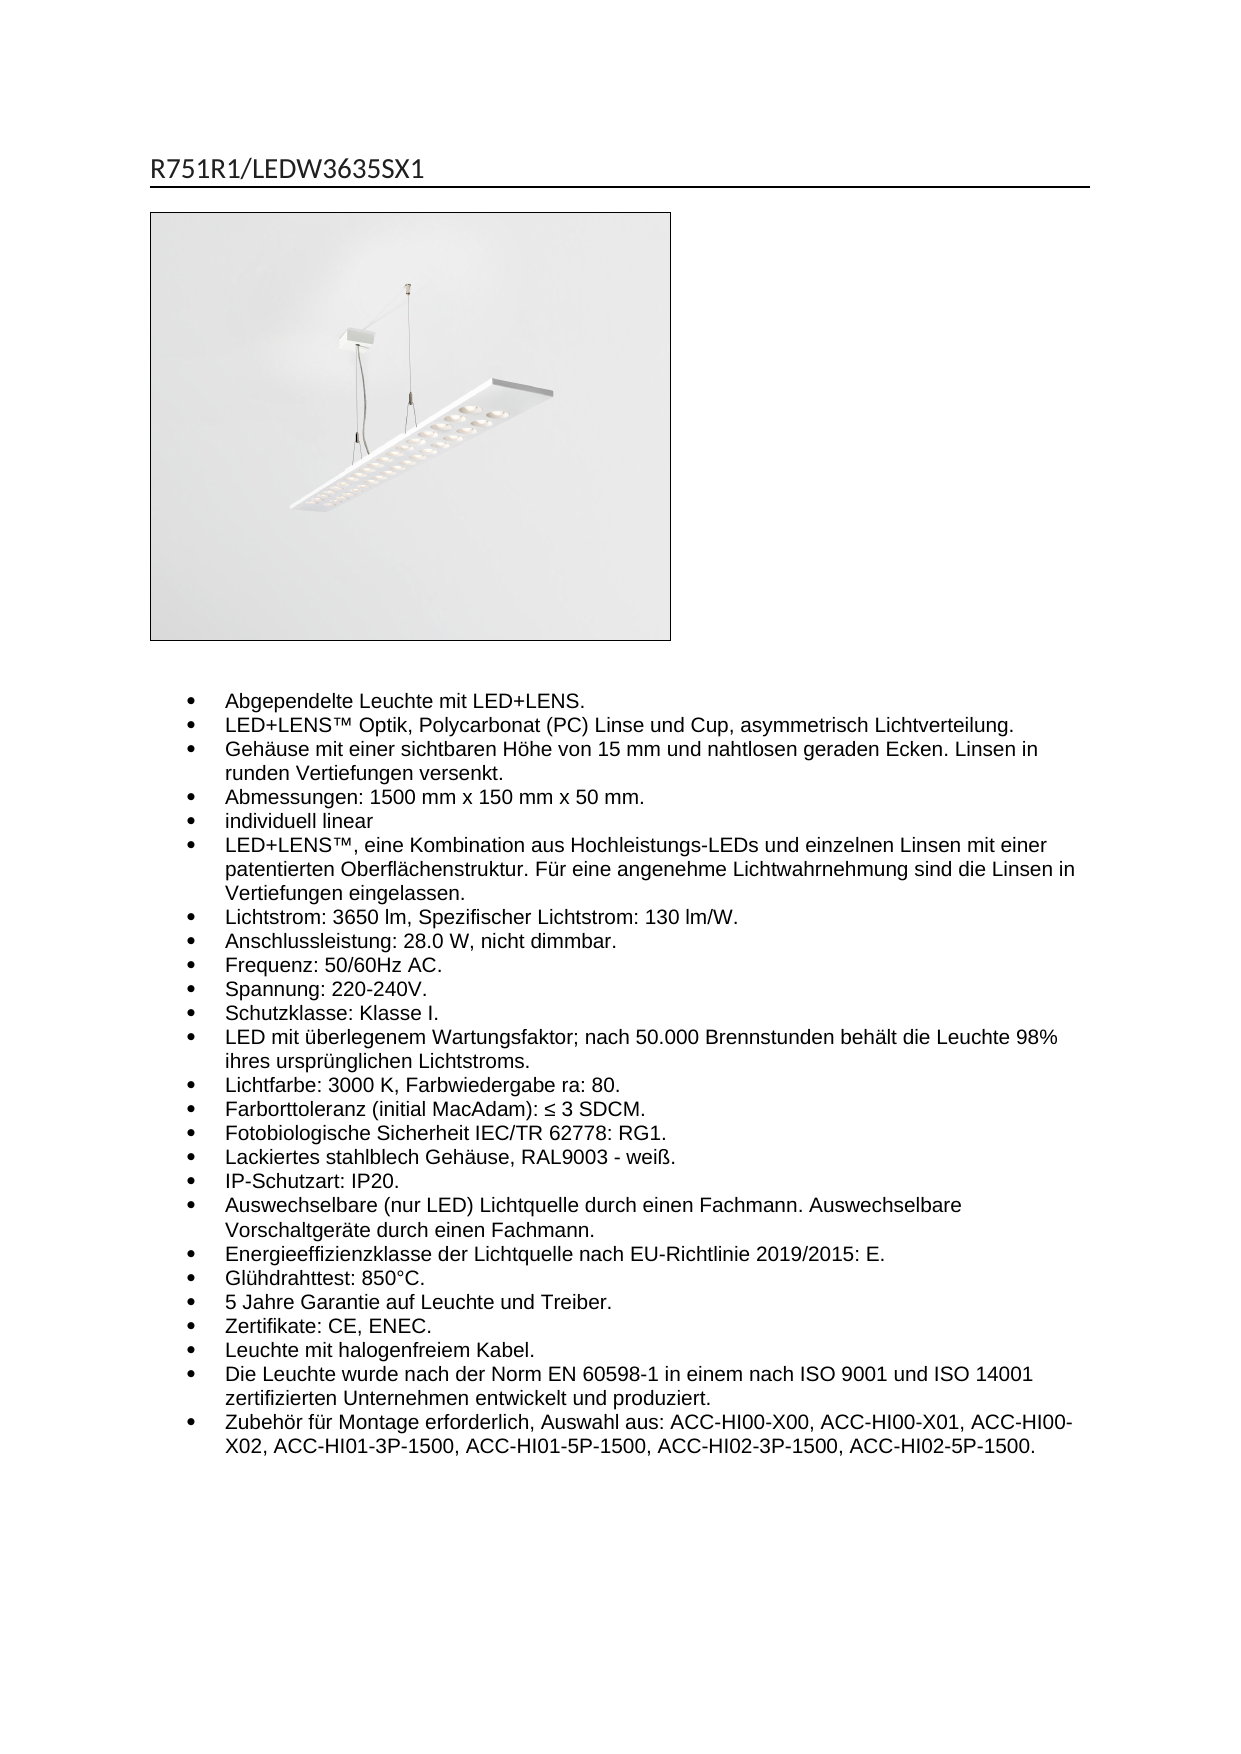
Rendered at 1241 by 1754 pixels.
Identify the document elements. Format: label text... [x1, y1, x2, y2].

list Abgependelte Leuchte mit LED+LENS. [187, 688, 1090, 712]
list LED+LENS™, eine Kombination aus Hochleistungs-LEDs und einzelnen Linsen mit einer patentierten Oberflächenstruktur. Für eine angenehme Lichtwahrnehmung sind die Linsen in Vertiefungen eingelassen. [187, 833, 1090, 905]
list Schutzklasse: Klasse I. [187, 1001, 1090, 1025]
list LED+LENS™ Optik, Polycarbonat (PC) Linse und Cup, asymmetrisch Lichtverteilung. [187, 712, 1090, 737]
list Die Leuchte wurde nach der Norm EN 60598-1 in einem nach ISO 9001 und ISO 14001 zertifizierten Unternehmen entwickelt und produziert. [187, 1362, 1090, 1410]
list Anschlussleistung: 28.0 W, nicht dimmbar. [187, 929, 1090, 953]
list Fotobiologische Sicherheit IEC/TR 62778: RG1. [187, 1121, 1090, 1145]
list Energieeffizienzklasse der Lichtquelle nach EU-Richtlinie 2019/2015: E. [187, 1241, 1090, 1265]
list individuell linear [187, 809, 1090, 833]
list Gehäuse mit einer sichtbaren Höhe von 15 mm und nahtlosen geraden Ecken. Linsen in runden Vertiefungen versenkt. [187, 737, 1090, 784]
list LED mit überlegenem Wartungsfaktor; nach 50.000 Brennstunden behält die Leuchte 98% ihres ursprünglichen Lichtstroms. [187, 1025, 1090, 1073]
list Lichtstrom: 3650 lm, Spezifischer Lichtstrom: 130 lm/W. [187, 905, 1090, 929]
list Leuchte mit halogenfreiem Kabel. [187, 1338, 1090, 1362]
picture [151, 213, 670, 640]
list 5 Jahre Garantie auf Leuchte und Treiber. [187, 1289, 1090, 1313]
list Auswechselbare (nur LED) Lichtquelle durch einen Fachmann. Auswechselbare Vorschaltgeräte durch einen Fachmann. [187, 1193, 1090, 1241]
list Abmessungen: 1500 mm x 150 mm x 50 mm. [187, 784, 1090, 809]
list Glühdrahttest: 850°C. [187, 1265, 1090, 1289]
list Zubehör für Montage erforderlich, Auswahl aus: ACC-HI00-X00, ACC-HI00-X01, ACC-HI00-X02, ACC-HI01-3P-1500, ACC-HI01-5P-1500, ACC-HI02-3P-1500, ACC-HI02-5P-1500. [187, 1410, 1090, 1458]
list Lichtfarbe: 3000 K, Farbwiedergabe ra: 80. [187, 1073, 1090, 1097]
list Farborttoleranz (initial MacAdam): ≤ 3 SDCM. [187, 1097, 1090, 1121]
list Lackiertes stahlblech Gehäuse, RAL9003 - weiß. [187, 1145, 1090, 1169]
text R751R1/LEDW3635SX1 [150, 150, 1090, 186]
list Zertifikate: CE, ENEC. [187, 1313, 1090, 1338]
list IP-Schutzart: IP20. [187, 1169, 1090, 1193]
list Spannung: 220-240V. [187, 977, 1090, 1001]
list Frequenz: 50/60Hz AC. [187, 953, 1090, 977]
